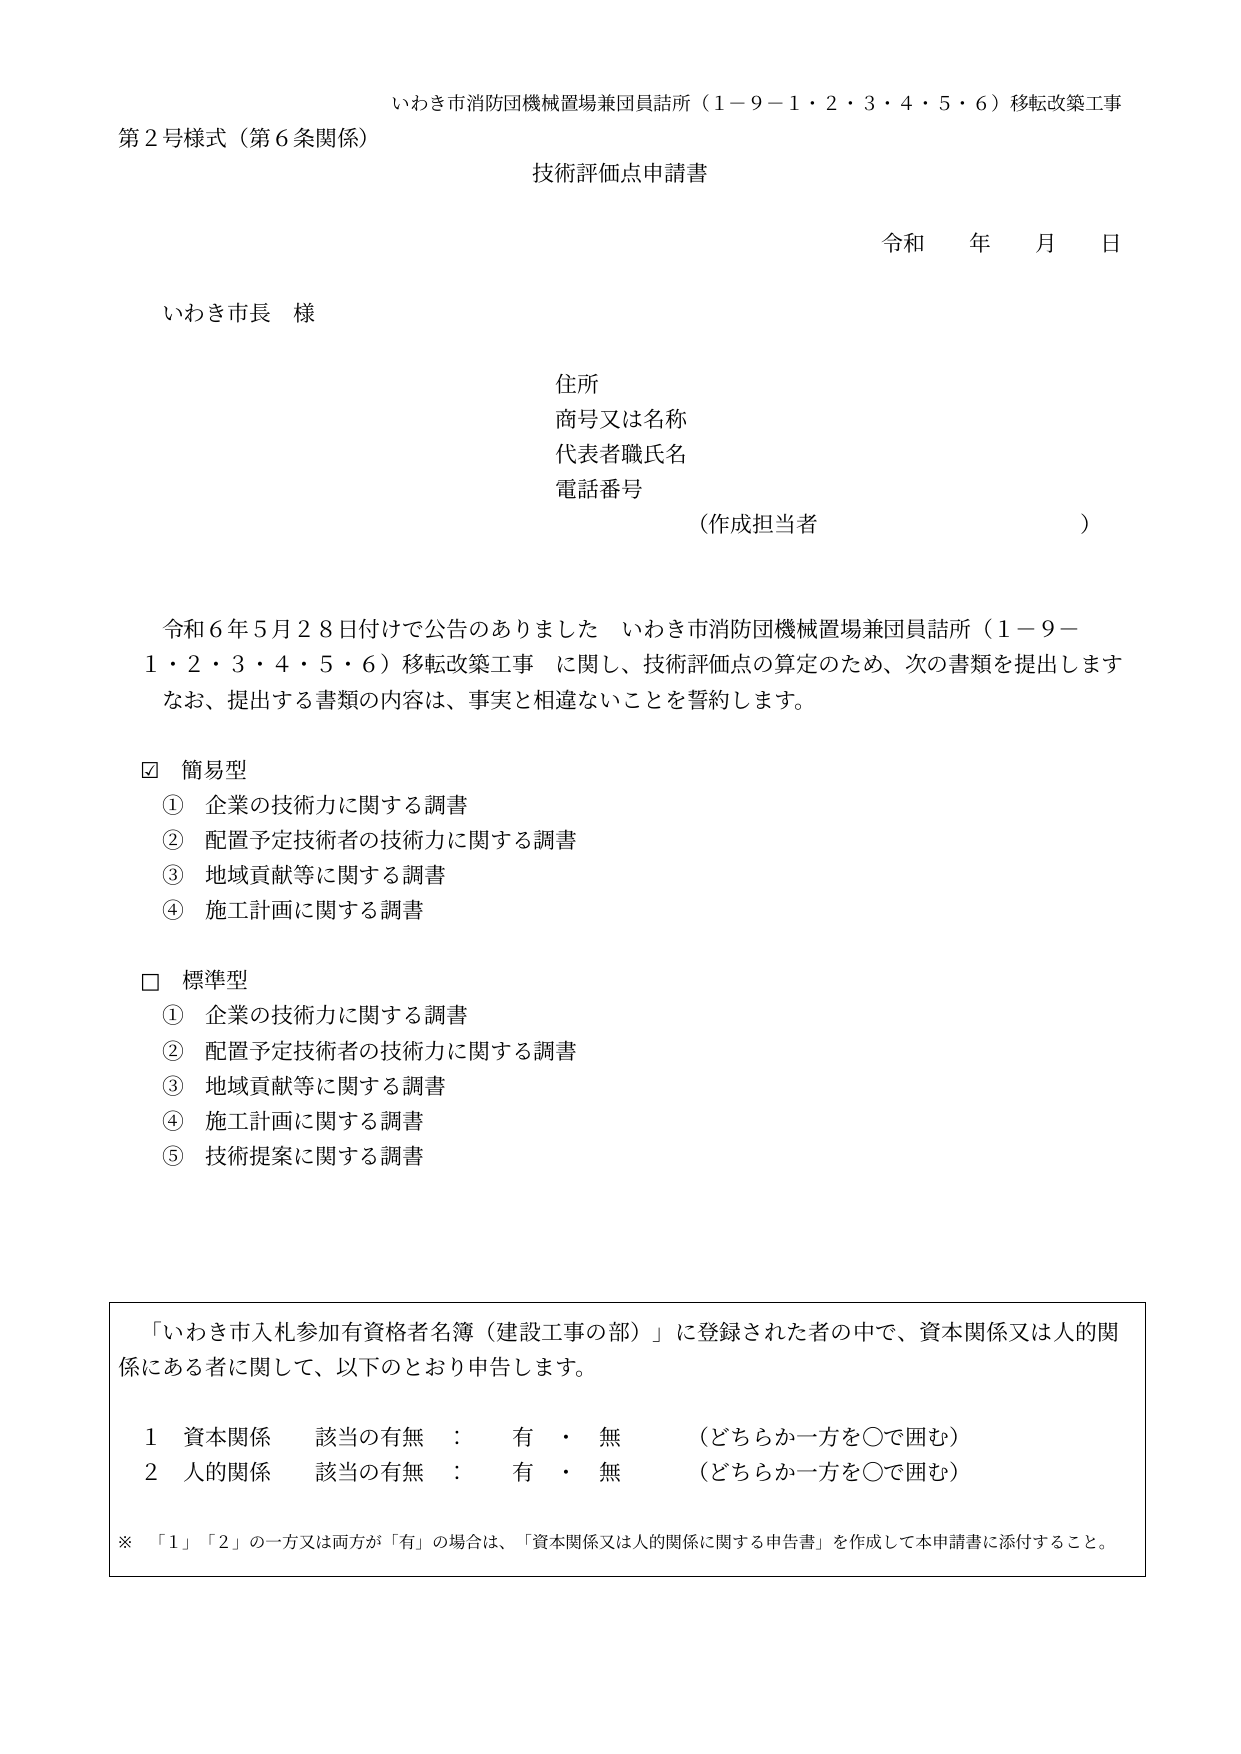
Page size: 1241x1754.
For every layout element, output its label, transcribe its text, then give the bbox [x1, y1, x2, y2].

text ☑ 簡易型 [118, 751, 1122, 786]
text ※ 「１」「２」の一方又は両方が「有」の場合は、「資本関係又は人的関係に関する申告書」を作成して本申請書に添付すること。 [118, 1523, 1122, 1559]
text 技術評価点申請書 [118, 154, 1122, 189]
text ２ 人的関係 該当の有無 ： 有 ・ 無 （どちらか一方を〇で囲む） [118, 1453, 1122, 1488]
text ② 配置予定技術者の技術力に関する調書 [118, 821, 1122, 857]
text ⑤ 技術提案に関する調書 [118, 1137, 1122, 1172]
text 令和６年５月２８日付けで公告のありました いわき市消防団機械置場兼団員詰所（１－９－１・２・３・４・５・６）移転改築工事 に関し、技術評価点の算定のため、次の書類を提出します。 [118, 611, 1122, 681]
text 電話番号 [118, 470, 1122, 506]
text １ 資本関係 該当の有無 ： 有 ・ 無 （どちらか一方を〇で囲む） [118, 1418, 1122, 1453]
text ④ 施工計画に関する調書 [118, 892, 1122, 927]
text 「いわき市入札参加有資格者名簿（建設工事の部）」に登録された者の中で、資本関係又は人的関係にある者に関して、以下のとおり申告します。 [118, 1313, 1122, 1383]
text 令和 年 月 日 [118, 225, 1122, 260]
text ③ 地域貢献等に関する調書 [118, 1067, 1122, 1102]
text 商号又は名称 [118, 400, 1122, 435]
text なお、提出する書類の内容は、事実と相違ないことを誓約します。 [118, 681, 1122, 716]
text □ 標準型 [118, 962, 1122, 997]
text 第２号様式（第６条関係） [118, 119, 1122, 154]
text ① 企業の技術力に関する調書 [118, 786, 1122, 821]
text ③ 地域貢献等に関する調書 [118, 857, 1122, 892]
text いわき市長 様 [118, 295, 1122, 330]
text ① 企業の技術力に関する調書 [118, 997, 1122, 1032]
text ② 配置予定技術者の技術力に関する調書 [118, 1032, 1122, 1067]
text 住所 [118, 365, 1122, 400]
text （作成担当者 ） [118, 506, 1122, 541]
text 代表者職氏名 [118, 435, 1122, 470]
text ④ 施工計画に関する調書 [118, 1102, 1122, 1137]
